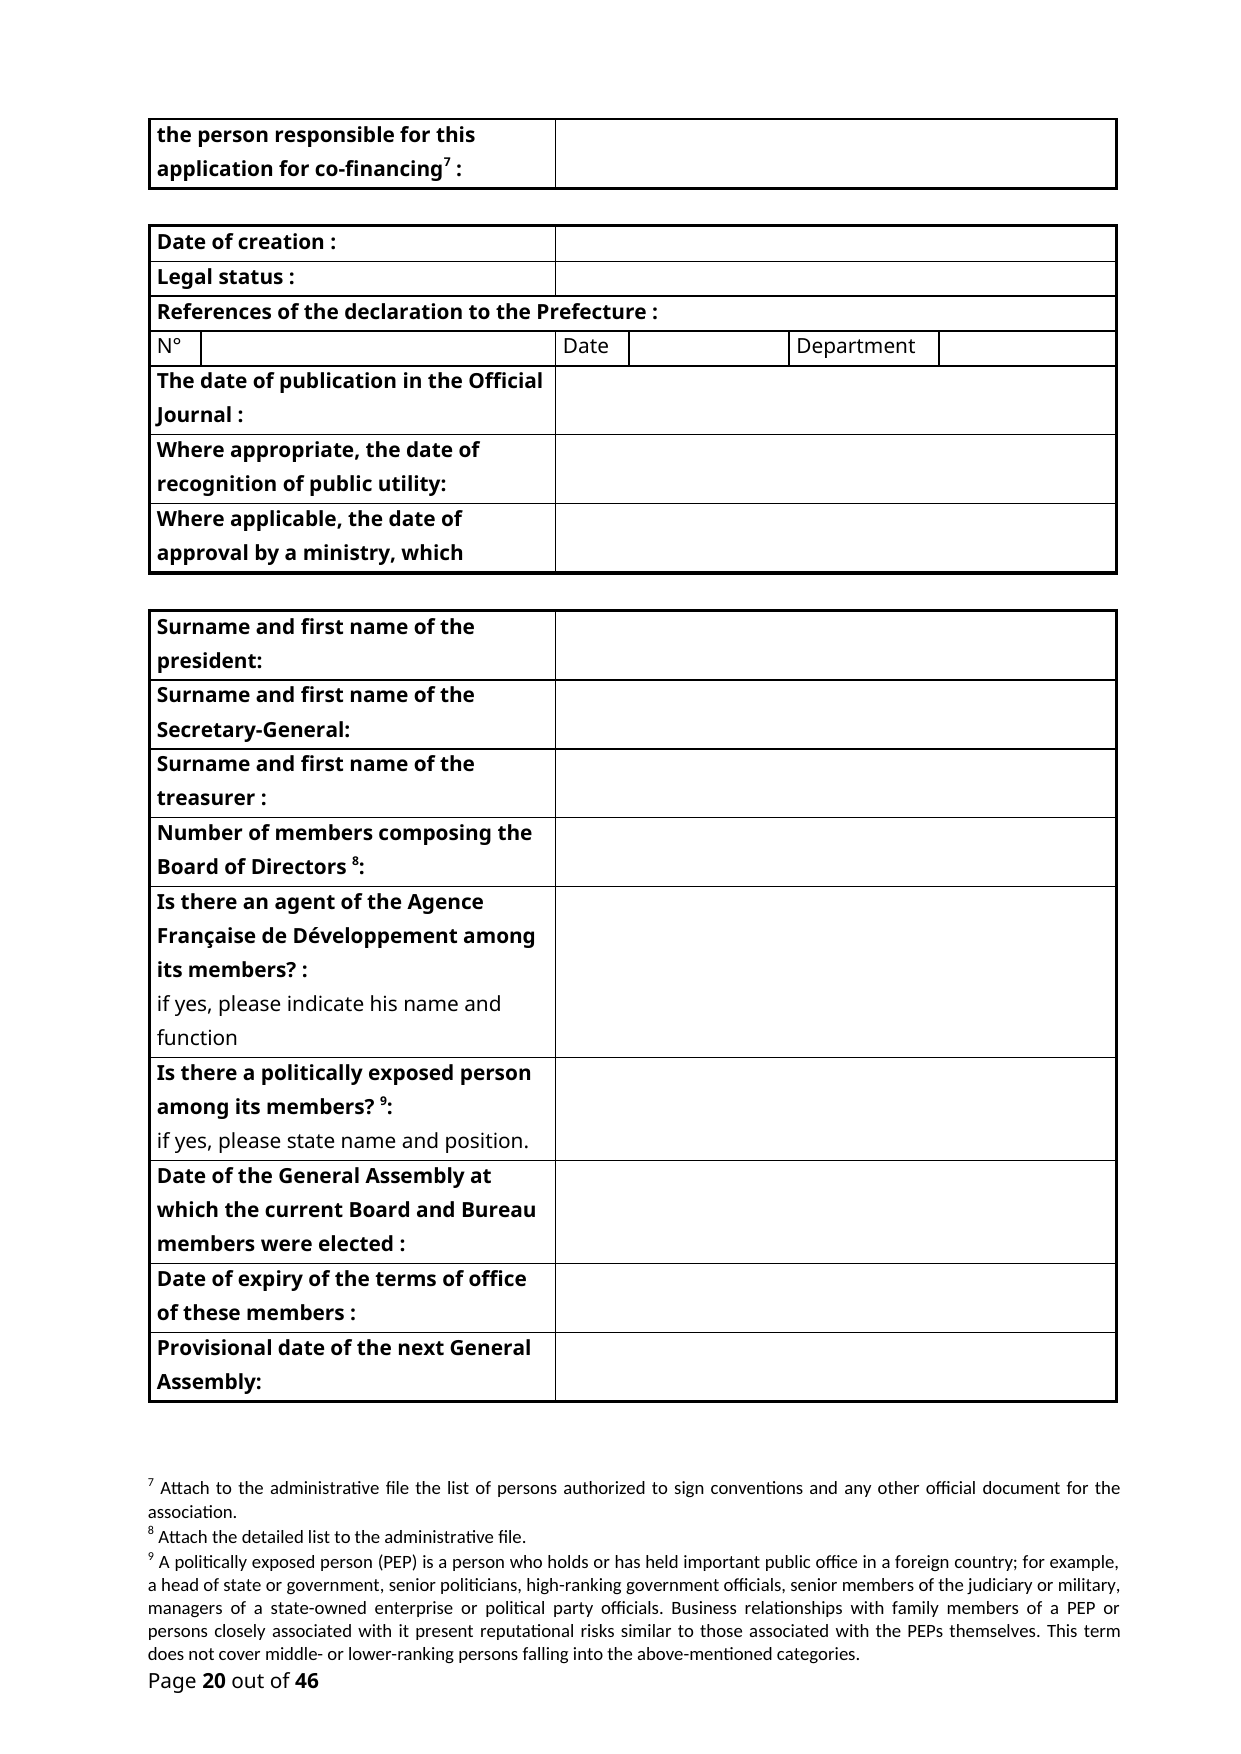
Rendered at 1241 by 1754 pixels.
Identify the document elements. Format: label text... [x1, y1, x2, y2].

table_cell [556, 818, 1115, 886]
table_cell Where appropriate, the date of recognition of public utility: [151, 435, 555, 503]
table_header [556, 227, 1115, 261]
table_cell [151, 120, 555, 187]
table_cell Where applicable, the date of approval by a ministry, which [151, 504, 555, 571]
table_cell Is there an agent of the Agence Française de Développement among its members? : if yes, please indicate his name and function [151, 887, 555, 1057]
table_cell Number of members composing the Board of Directors : [151, 818, 555, 886]
table_cell Department [790, 332, 938, 365]
table_cell [940, 332, 1115, 365]
table_cell Date of the General Assembly at which the current Board and Bureau members were elected : [151, 1161, 555, 1262]
table_cell [556, 504, 1115, 571]
table_cell Is there a politically exposed person among its members? : if yes, please state name and position. [151, 1058, 555, 1159]
table_cell [556, 887, 1115, 1057]
table_cell Legal status : [151, 262, 555, 295]
table_cell [556, 1161, 1115, 1262]
table_cell Date of expiry of the terms of office of these members : [151, 1264, 555, 1331]
table_cell [556, 750, 1115, 817]
table_cell Surname and first name of the treasurer : [151, 750, 555, 817]
table_header Date of creation : [151, 227, 555, 261]
table_header Surname and first name of the president: [151, 612, 555, 679]
table_cell [556, 1333, 1115, 1400]
table_cell [556, 681, 1115, 748]
table_cell [556, 1058, 1115, 1159]
table_cell The date of publication in the Official Journal : [151, 367, 555, 434]
table_header [556, 612, 1115, 679]
table_cell [556, 262, 1115, 295]
table_cell [556, 367, 1115, 434]
table_cell N° [151, 332, 200, 365]
table_cell Provisional date of the next General Assembly: [151, 1333, 555, 1400]
table_cell Date [556, 332, 628, 365]
table_cell [556, 120, 1115, 187]
table_cell [202, 332, 555, 365]
table_cell [556, 435, 1115, 503]
table_cell [556, 1264, 1115, 1331]
table_cell References of the declaration to the Prefecture : [151, 297, 1115, 330]
table_cell Surname and first name of the Secretary-General: [151, 681, 555, 748]
table_cell [630, 332, 788, 365]
